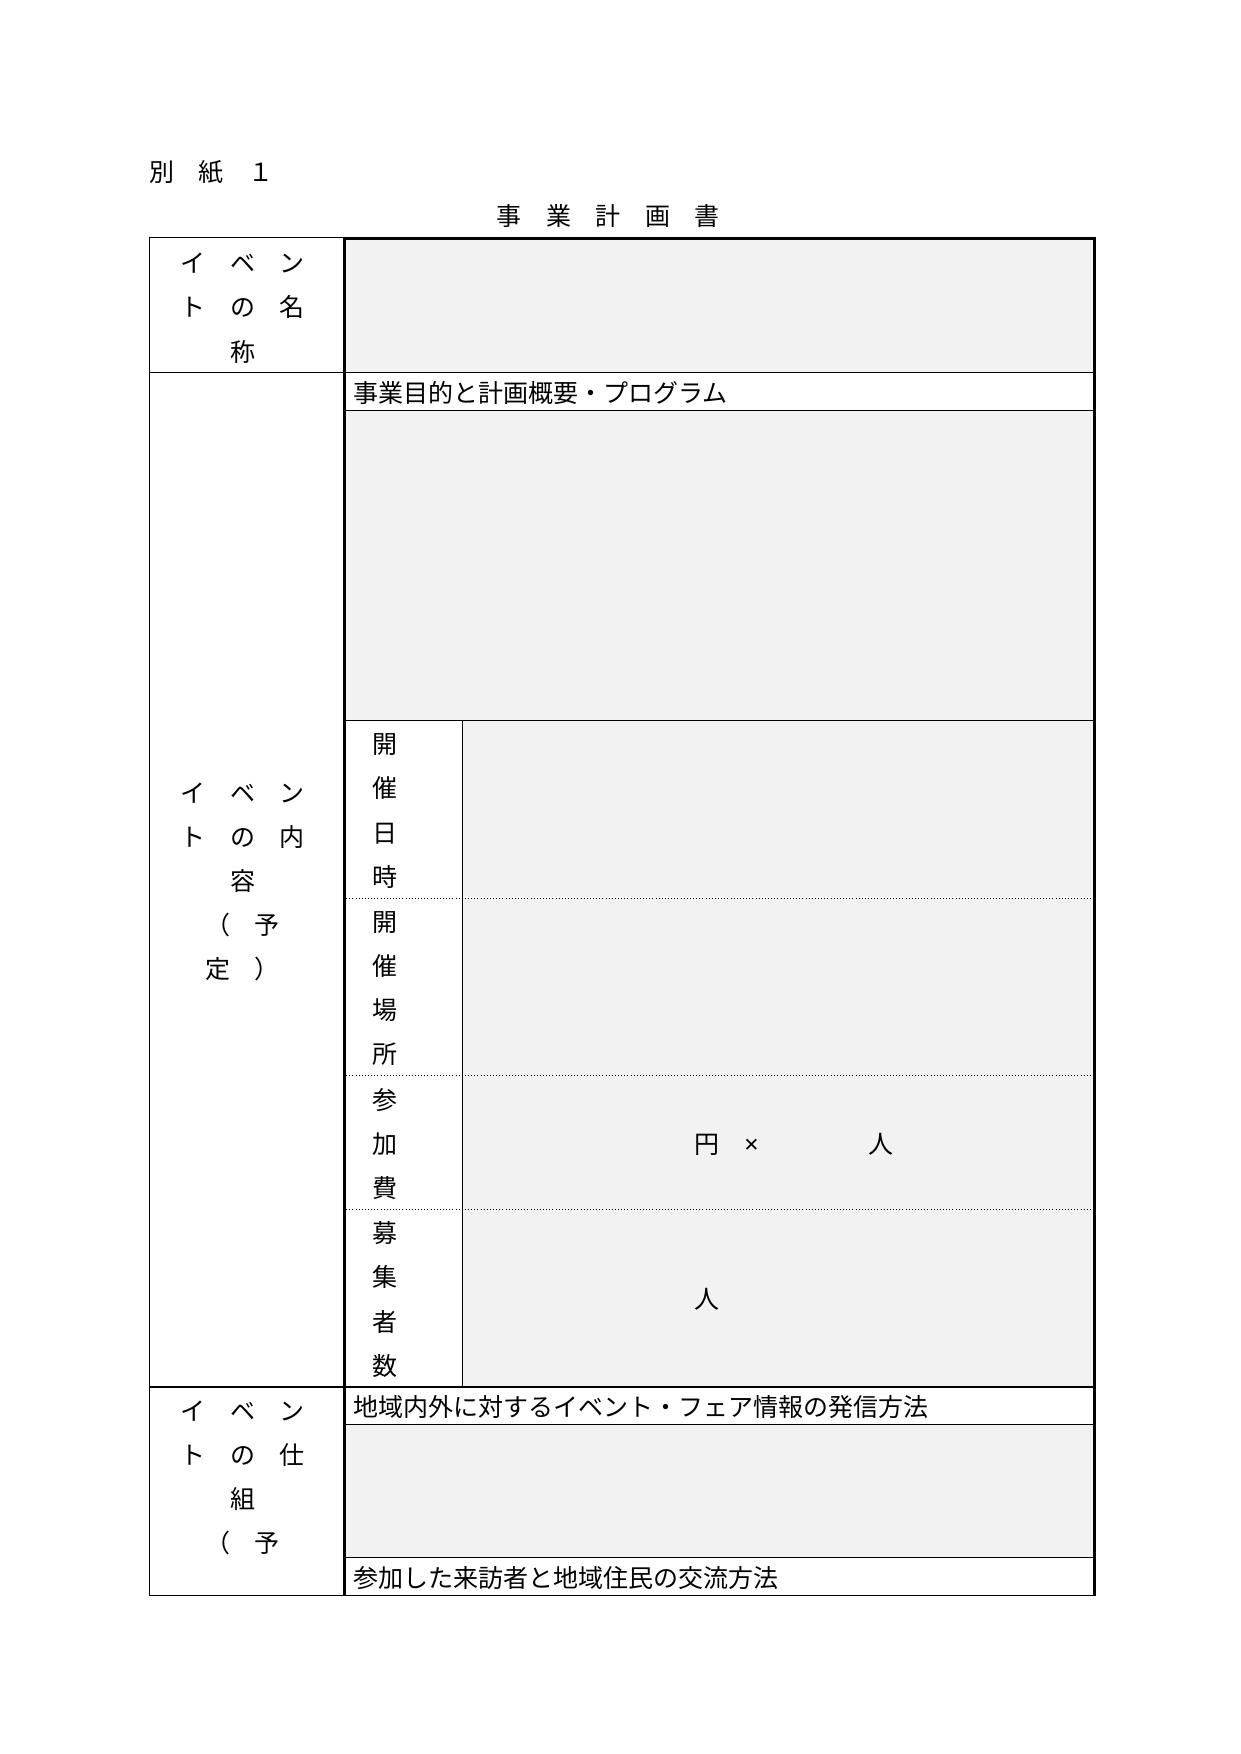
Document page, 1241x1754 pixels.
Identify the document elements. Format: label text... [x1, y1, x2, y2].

table_cell [463, 898, 1093, 1075]
table_cell 募集者数 [346, 1209, 462, 1386]
table_cell [346, 411, 1093, 720]
table_cell [463, 721, 1093, 897]
table_cell イベントの内容 （予定） [150, 373, 343, 1386]
table_cell イベントの仕組 （予定） [150, 1388, 343, 1594]
table_cell 事業目的と計画概要・プログラム [346, 373, 1093, 409]
text 別紙１ [149, 148, 1091, 192]
text 事業計画書 [149, 192, 1091, 237]
table_cell 参 加 費 [346, 1075, 462, 1209]
table_cell 開催日時 [346, 721, 462, 897]
table_header イベントの名称 [150, 238, 343, 372]
table_cell 円× 人 [463, 1075, 1093, 1209]
table_cell [346, 1425, 1093, 1557]
table_cell 開催場所 [346, 898, 462, 1075]
table_cell 地域内外に対するイベント・フェア情報の発信方法 [346, 1388, 1093, 1424]
table_cell 人 [463, 1209, 1093, 1386]
table_header [346, 240, 1093, 372]
table_cell 参加した来訪者と地域住民の交流方法 [346, 1558, 1093, 1594]
